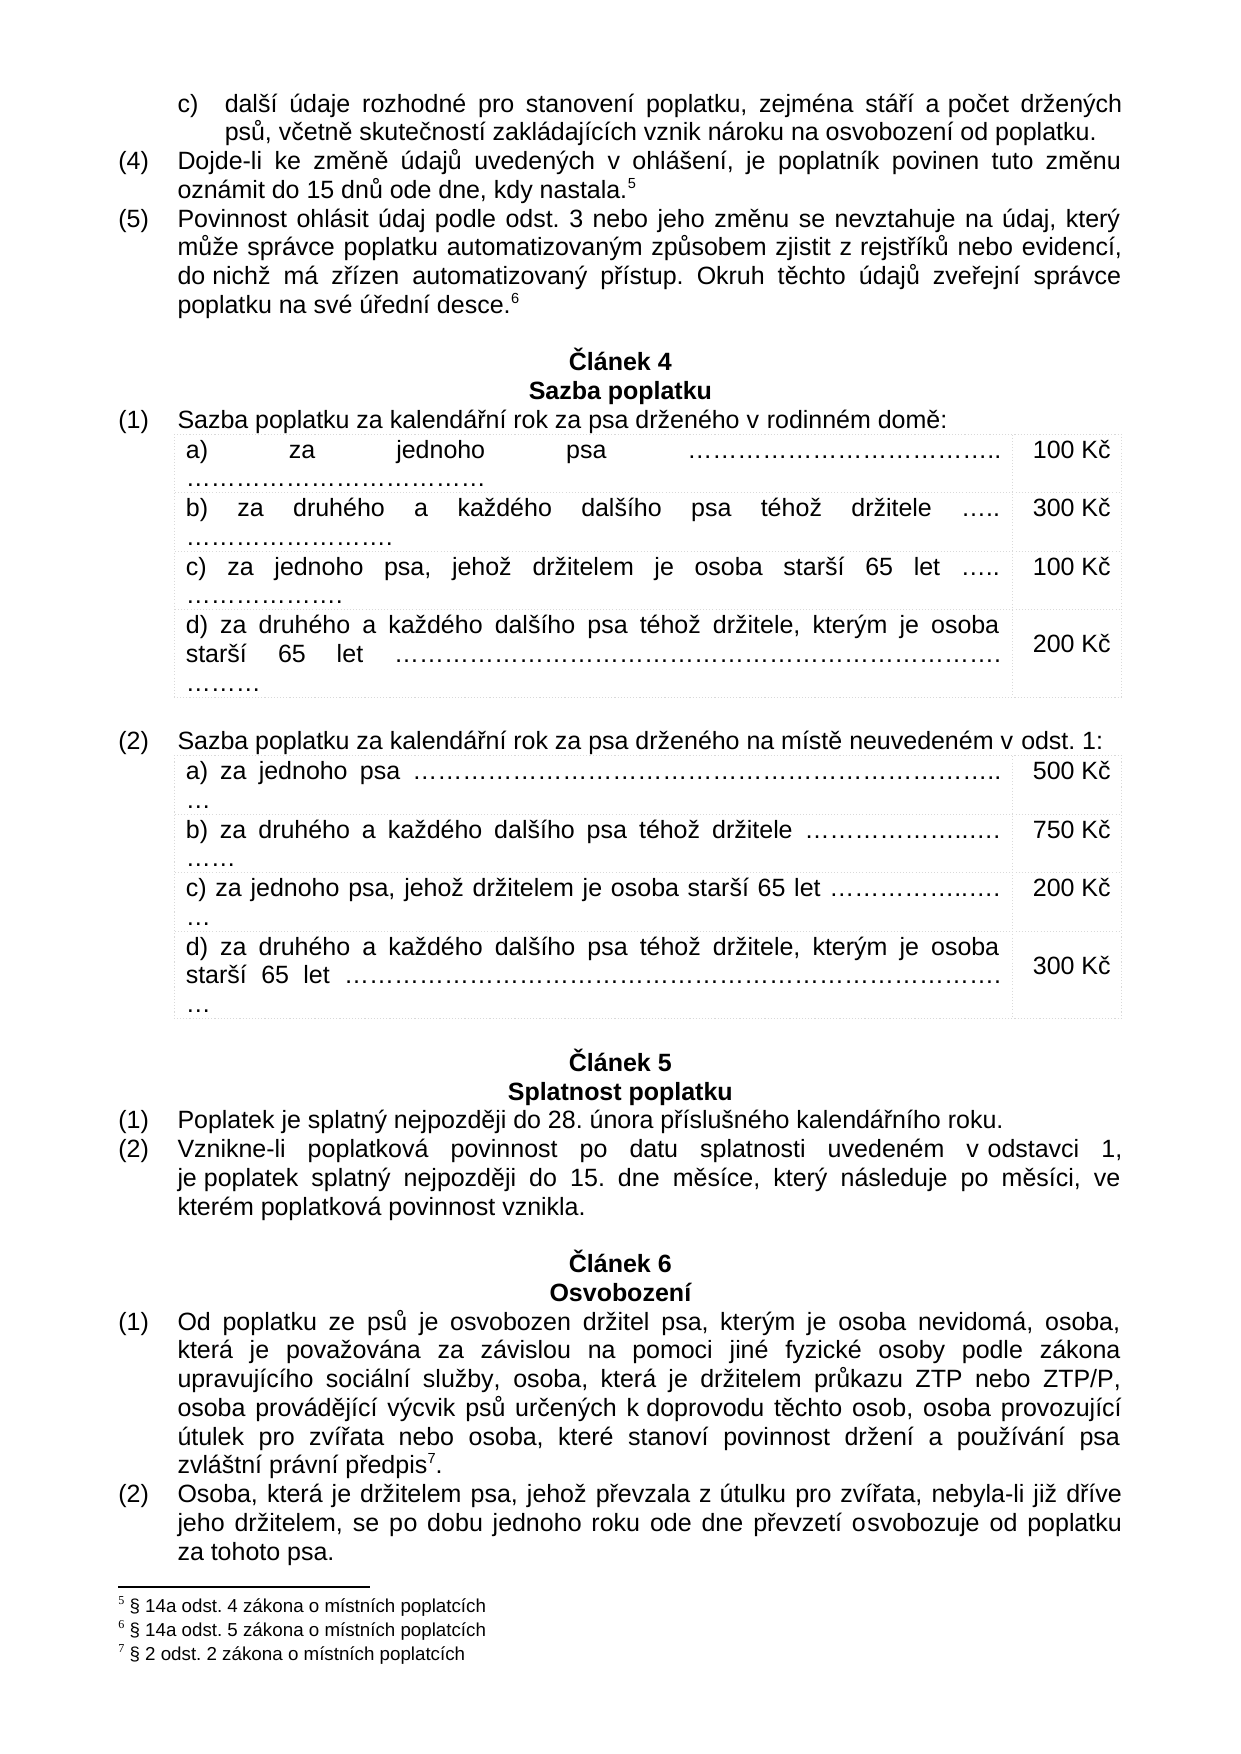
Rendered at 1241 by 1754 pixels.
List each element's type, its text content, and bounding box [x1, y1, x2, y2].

list Sazba poplatku za kalendářní rok za psa drženého v rodinném domě: [118, 405, 1122, 434]
text Osvobození [118, 1278, 1122, 1307]
list další údaje rozhodné pro stanovení poplatku, zejména stáří a počet držených psů, včetně skutečností zakládajících vznik nároku na osvobození od poplatku. [177, 89, 1122, 146]
table_cell d) za druhého a každého dalšího psa téhož držitele, kterým je osoba starší 65 let …………………………………………………………………….… [174, 931, 1012, 1018]
text Splatnost poplatku [118, 1077, 1122, 1105]
table_header 500 Kč [1013, 755, 1122, 814]
text Článek 4 [118, 347, 1122, 376]
list Od poplatku ze psů je osvobozen držitel psa, kterým je osoba nevidomá, osoba, která je považována za závislou na pomoci jiné fyzické osoby podle zákona upravujícího sociální služby, osoba, která je držitelem průkazu ZTP nebo ZTP/P, osoba provádějící výcvik psů určených k doprovodu těchto osob, osoba provozující útulek pro zvířata nebo osoba, které stanoví povinnost držení a používání psa zvláštní právní předpis. [118, 1307, 1122, 1479]
text Článek 5 [118, 1048, 1122, 1077]
table_cell 200 Kč [1013, 872, 1122, 931]
table_cell b) za druhého a každého dalšího psa téhož držitele ………………..….…… [174, 814, 1012, 872]
list Poplatek je splatný nejpozději do 28. února příslušného kalendářního roku. [118, 1105, 1122, 1134]
table_cell 300 Kč [1013, 931, 1122, 1018]
table_header a) za jednoho psa ………………………………..……………………………… [174, 434, 1012, 492]
list Povinnost ohlásit údaj podle odst. 3 nebo jeho změnu se nevztahuje na údaj, který může správce poplatku automatizovaným způsobem zjistit z rejstříků nebo evidencí, do nichž má zřízen automatizovaný přístup. Okruh těchto údajů zveřejní správce poplatku na své úřední desce. [118, 204, 1122, 319]
table_cell b) za druhého a každého dalšího psa téhož držitele …..……………………. [174, 492, 1012, 551]
table_cell 750 Kč [1013, 814, 1122, 872]
text Článek 6 [118, 1249, 1122, 1278]
text Sazba poplatku [118, 376, 1122, 405]
table_cell 300 Kč [1013, 492, 1122, 551]
table_cell c) za jednoho psa, jehož držitelem je osoba starší 65 let …..………………. [174, 551, 1012, 609]
table_cell 200 Kč [1013, 609, 1122, 697]
table_header 100 Kč [1013, 434, 1122, 492]
list Osoba, která je držitelem psa, jehož převzala z útulku pro zvířata, nebyla-li již dříve jeho držitelem, se po dobu jednoho roku ode dne převzetí osvobozuje od poplatku za tohoto psa. [118, 1479, 1122, 1565]
list Dojde-li ke změně údajů uvedených v ohlášení, je poplatník povinen tuto změnu oznámit do 15 dnů ode dne, kdy nastala. [118, 146, 1122, 204]
list Sazba poplatku za kalendářní rok za psa drženého na místě neuvedeném v odst. 1: [118, 726, 1122, 755]
list Vznikne-li poplatková povinnost po datu splatnosti uvedeném v odstavci 1, je poplatek splatný nejpozději do 15. dne měsíce, který následuje po měsíci, ve kterém poplatková povinnost vznikla. [118, 1134, 1122, 1220]
table_cell c) za jednoho psa, jehož držitelem je osoba starší 65 let ……………..….… [174, 872, 1012, 931]
table_cell d) za druhého a každého dalšího psa téhož držitele, kterým je osoba starší 65 let ……………………………………………………………….……… [174, 609, 1012, 697]
table_cell 100 Kč [1013, 551, 1122, 609]
table_header a) za jednoho psa ……………………………………………………………..… [174, 755, 1012, 814]
